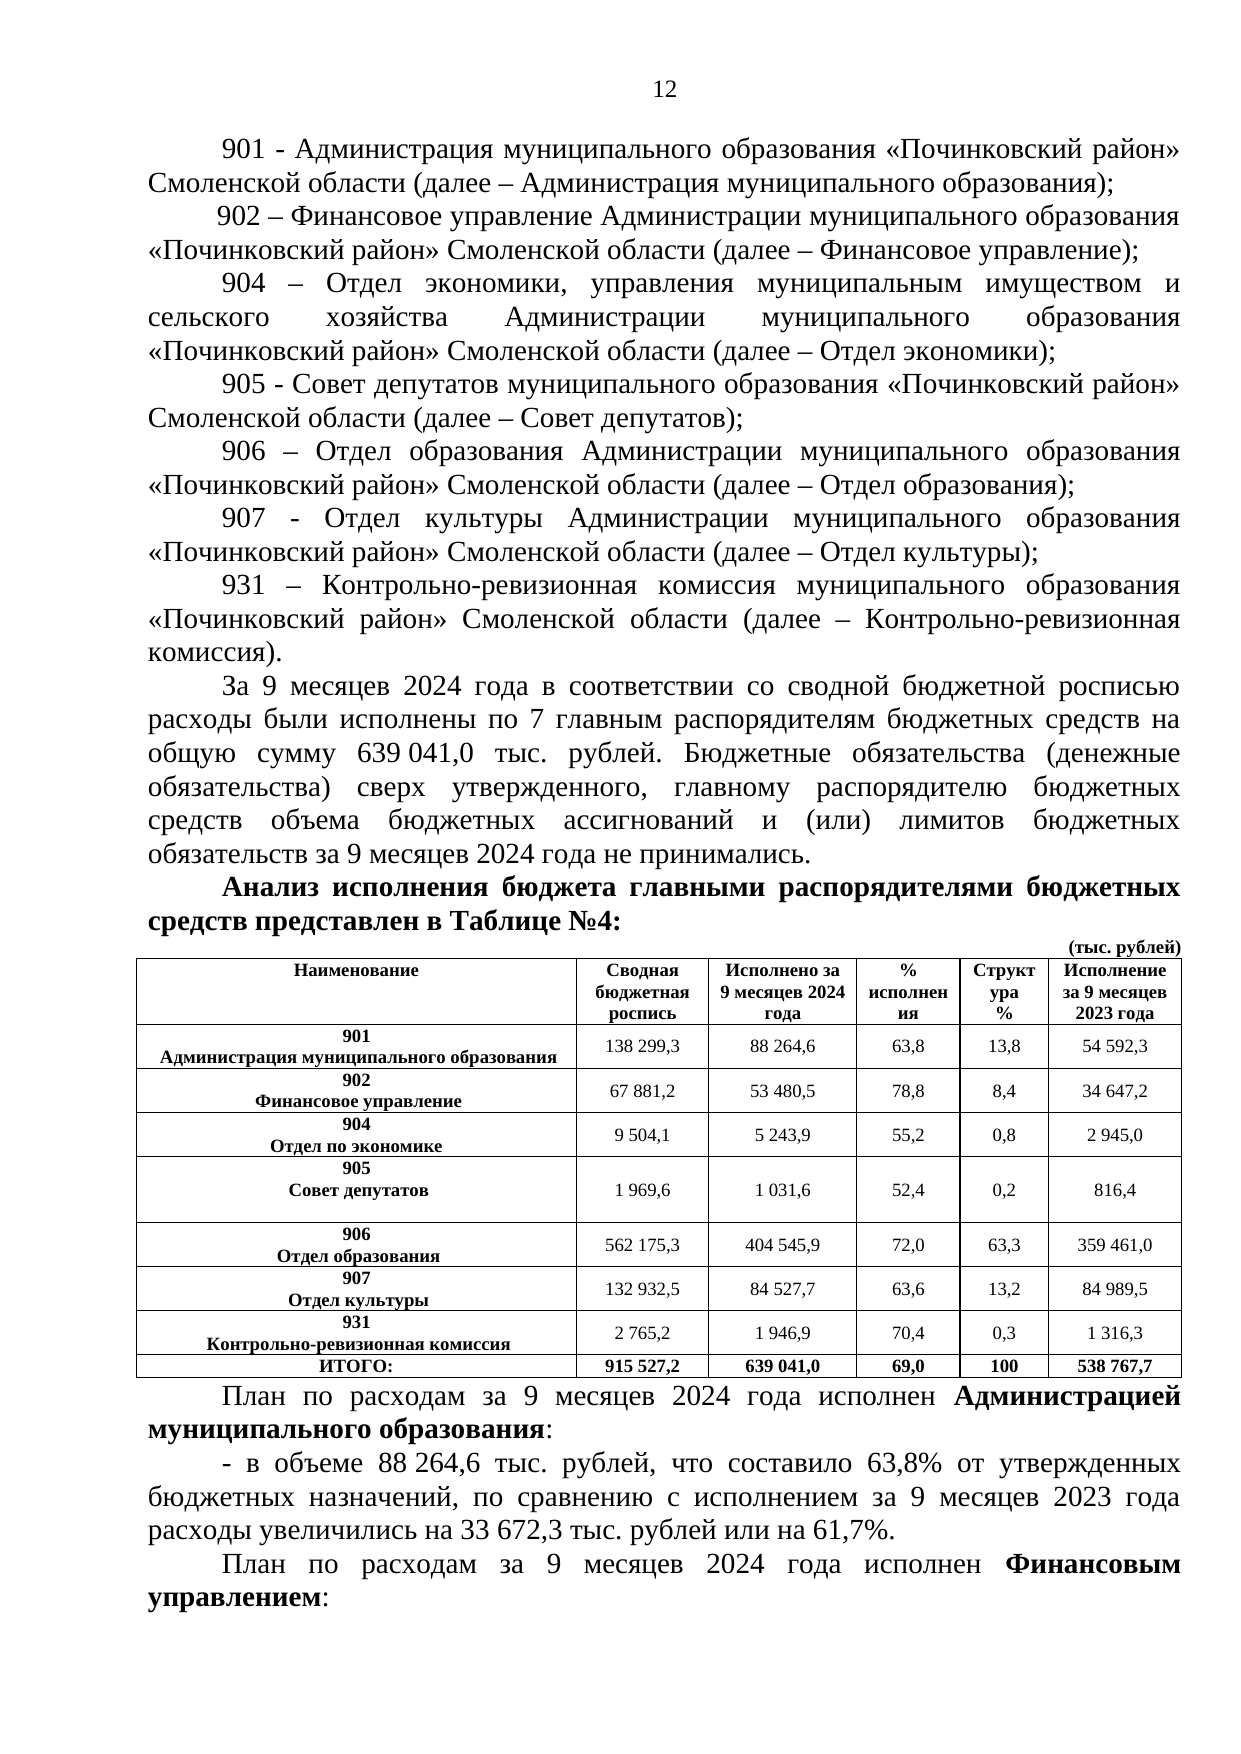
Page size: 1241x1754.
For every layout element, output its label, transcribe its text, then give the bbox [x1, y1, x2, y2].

table_cell 0,2 [961, 1157, 1048, 1222]
table_cell 84 527,7 [709, 1267, 856, 1310]
text За 9 месяцев 2024 года в соответствии со сводной бюджетной росписью расходы были исполнены по 7 главным распорядителям бюджетных средств на общую сумму 639 041,0 тыс. рублей. Бюджетные обязательства (денежные обязательства) сверх утвержденного, главному распорядителю бюджетных средств объема бюджетных ассигнований и (или) лимитов бюджетных обязательств за 9 месяцев 2024 года не принимались. [148, 668, 1181, 869]
table_cell 132 932,5 [577, 1267, 708, 1310]
table_cell 562 175,3 [577, 1223, 708, 1266]
table_cell 1 316,3 [1049, 1311, 1181, 1354]
text 905 - Совет депутатов муниципального образования «Починковский район» Смоленской области (далее – Совет депутатов); [148, 366, 1181, 433]
table_cell 5 243,9 [709, 1113, 856, 1156]
table_header Исполнено за 9 месяцев 2024 года [709, 959, 856, 1024]
table_cell 905 Совет депутатов [137, 1157, 576, 1222]
text Анализ исполнения бюджета главными распорядителями бюджетных средств представлен в Таблице №4: [148, 869, 1181, 936]
table_header Структура % [961, 959, 1048, 1024]
text 907 - Отдел культуры Администрации муниципального образования «Починковский район» Смоленской области (далее – Отдел культуры); [148, 500, 1181, 567]
table_cell 901 Администрация муниципального образования [137, 1025, 576, 1068]
text 931 – Контрольно-ревизионная комиссия муниципального образования «Починковский район» Смоленской области (далее – Контрольно-ревизионная комиссия). [148, 567, 1181, 668]
table_cell 902 Финансовое управление [137, 1069, 576, 1112]
table_cell 404 545,9 [709, 1223, 856, 1266]
table_cell 1 969,6 [577, 1157, 708, 1222]
table_cell 52,4 [857, 1157, 959, 1222]
table_cell 100 [961, 1355, 1048, 1377]
table_cell 2 765,2 [577, 1311, 708, 1354]
text План по расходам за 9 месяцев 2024 года исполнен Финансовым управлением: [148, 1546, 1181, 1613]
table_cell 63,6 [857, 1267, 959, 1310]
table_cell ИТОГО: [137, 1355, 576, 1377]
table_cell 1 031,6 [709, 1157, 856, 1222]
table_cell 8,4 [961, 1069, 1048, 1112]
table_cell 907 Отдел культуры [137, 1267, 576, 1310]
table_cell 2 945,0 [1049, 1113, 1181, 1156]
text 902 – Финансовое управление Администрации муниципального образования «Починковский район» Смоленской области (далее – Финансовое управление); [148, 198, 1181, 266]
table_cell 88 264,6 [709, 1025, 856, 1068]
table_cell 69,0 [857, 1355, 959, 1377]
table_cell 70,4 [857, 1311, 959, 1354]
table_cell 54 592,3 [1049, 1025, 1181, 1068]
table_cell 0,3 [961, 1311, 1048, 1354]
table_cell 53 480,5 [709, 1069, 856, 1112]
table_header Исполнение за 9 месяцев 2023 года [1049, 959, 1181, 1024]
table_cell 816,4 [1049, 1157, 1181, 1222]
table_cell 931 Контрольно-ревизионная комиссия [137, 1311, 576, 1354]
text 901 - Администрация муниципального образования «Починковский район» Смоленской области (далее – Администрация муниципального образования); [148, 131, 1181, 198]
table_cell 9 504,1 [577, 1113, 708, 1156]
table_cell 904 Отдел по экономике [137, 1113, 576, 1156]
table_cell 359 461,0 [1049, 1223, 1181, 1266]
table_cell 55,2 [857, 1113, 959, 1156]
table_cell 138 299,3 [577, 1025, 708, 1068]
table_cell 538 767,7 [1049, 1355, 1181, 1377]
table_cell 915 527,2 [577, 1355, 708, 1377]
table_cell 13,2 [961, 1267, 1048, 1310]
text План по расходам за 9 месяцев 2024 года исполнен Администрацией муниципального образования: [148, 1378, 1181, 1445]
table_cell 0,8 [961, 1113, 1048, 1156]
table_cell 639 041,0 [709, 1355, 856, 1377]
table_header Наименование [137, 959, 576, 1024]
text 906 – Отдел образования Администрации муниципального образования «Починковский район» Смоленской области (далее – Отдел образования); [148, 433, 1181, 500]
table_header % исполнения [857, 959, 959, 1024]
table_cell 13,8 [961, 1025, 1048, 1068]
table_cell 34 647,2 [1049, 1069, 1181, 1112]
table_cell 63,3 [961, 1223, 1048, 1266]
table_cell 78,8 [857, 1069, 959, 1112]
table_cell 84 989,5 [1049, 1267, 1181, 1310]
table_cell 1 946,9 [709, 1311, 856, 1354]
table_cell 72,0 [857, 1223, 959, 1266]
table_cell 67 881,2 [577, 1069, 708, 1112]
table_header Сводная бюджетная роспись [577, 959, 708, 1024]
table_cell 63,8 [857, 1025, 959, 1068]
text (тыс. рублей) [148, 936, 1181, 958]
text - в объеме 88 264,6 тыс. рублей, что составило 63,8% от утвержденных бюджетных назначений, по сравнению с исполнением за 9 месяцев 2023 года расходы увеличились на 33 672,3 тыс. рублей или на 61,7%. [148, 1445, 1181, 1546]
table_cell 906 Отдел образования [137, 1223, 576, 1266]
text 904 – Отдел экономики, управления муниципальным имуществом и сельского хозяйства Администрации муниципального образования «Починковский район» Смоленской области (далее – Отдел экономики); [148, 266, 1181, 366]
